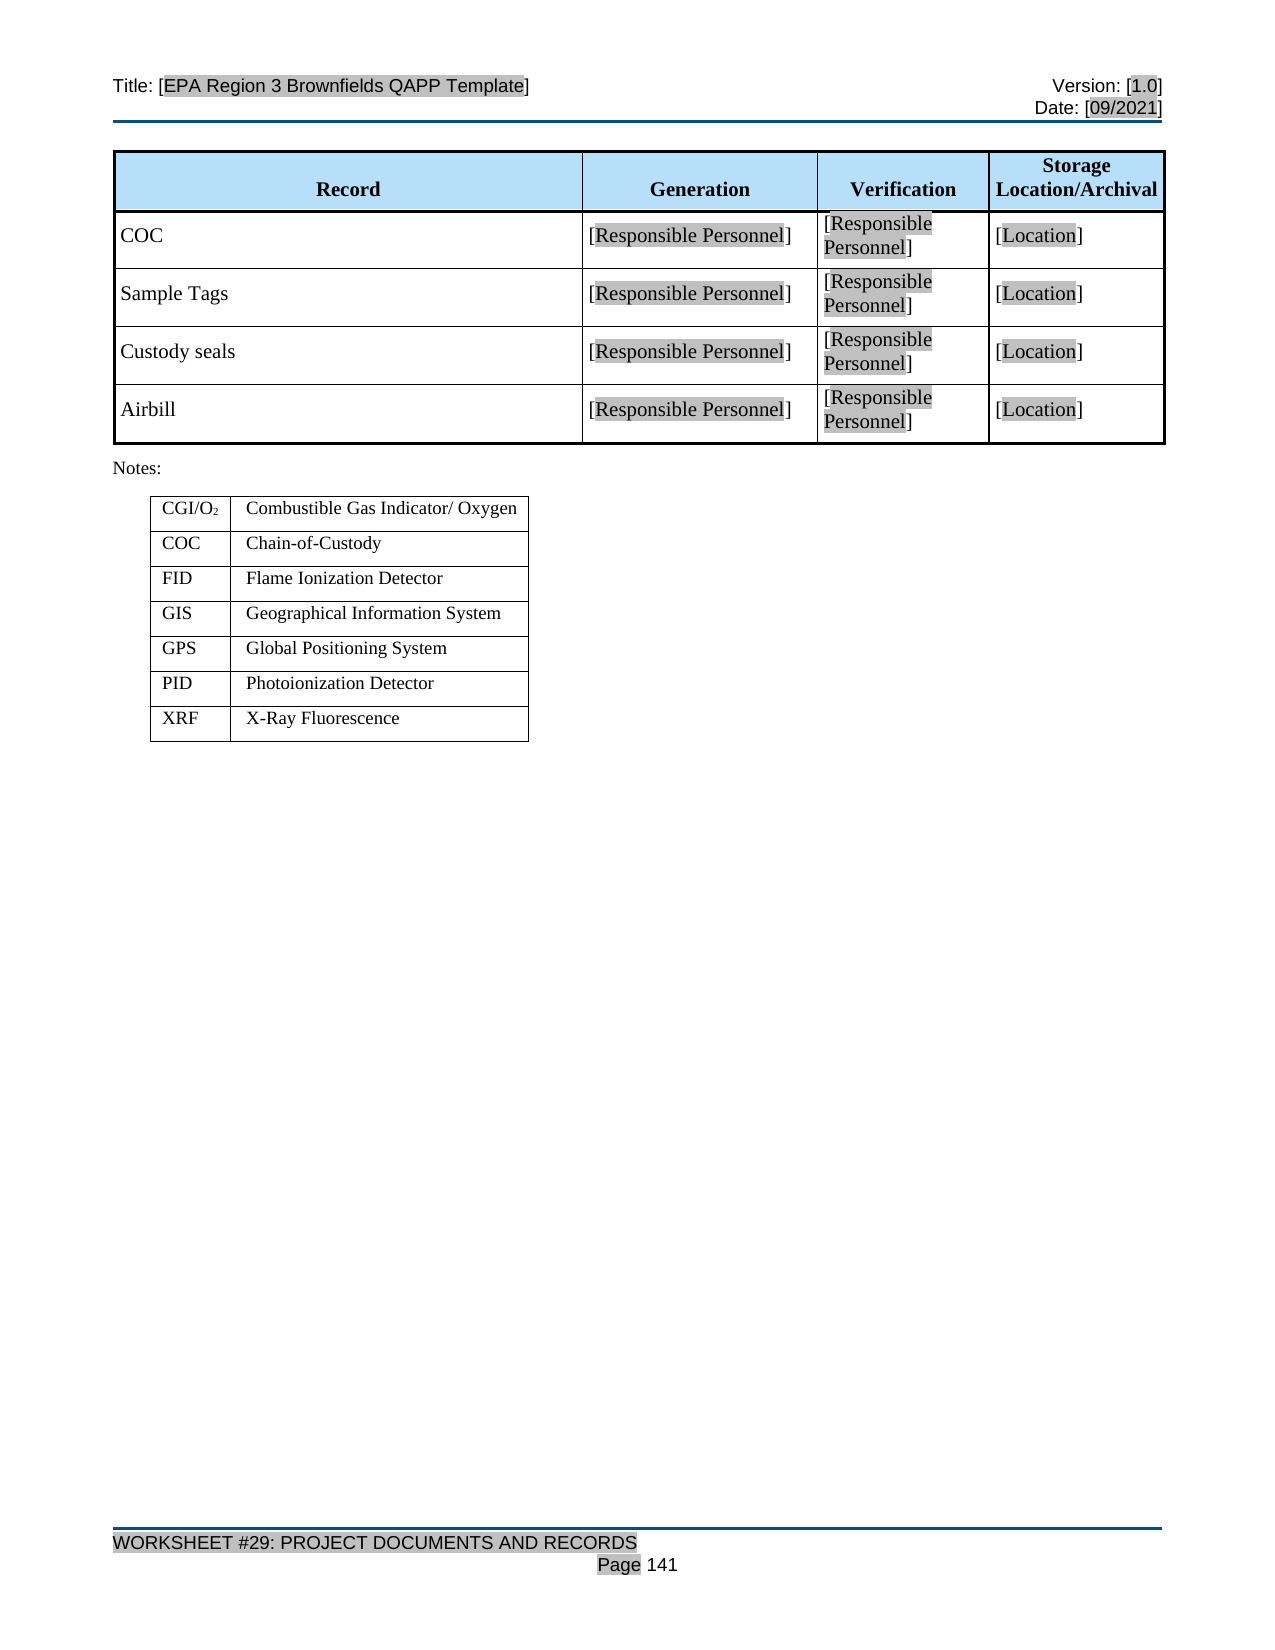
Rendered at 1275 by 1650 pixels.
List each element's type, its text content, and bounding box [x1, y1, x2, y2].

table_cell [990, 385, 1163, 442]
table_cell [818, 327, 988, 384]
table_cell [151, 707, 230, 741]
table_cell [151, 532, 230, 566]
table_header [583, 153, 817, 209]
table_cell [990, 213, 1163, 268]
text Notes: [112, 457, 1162, 479]
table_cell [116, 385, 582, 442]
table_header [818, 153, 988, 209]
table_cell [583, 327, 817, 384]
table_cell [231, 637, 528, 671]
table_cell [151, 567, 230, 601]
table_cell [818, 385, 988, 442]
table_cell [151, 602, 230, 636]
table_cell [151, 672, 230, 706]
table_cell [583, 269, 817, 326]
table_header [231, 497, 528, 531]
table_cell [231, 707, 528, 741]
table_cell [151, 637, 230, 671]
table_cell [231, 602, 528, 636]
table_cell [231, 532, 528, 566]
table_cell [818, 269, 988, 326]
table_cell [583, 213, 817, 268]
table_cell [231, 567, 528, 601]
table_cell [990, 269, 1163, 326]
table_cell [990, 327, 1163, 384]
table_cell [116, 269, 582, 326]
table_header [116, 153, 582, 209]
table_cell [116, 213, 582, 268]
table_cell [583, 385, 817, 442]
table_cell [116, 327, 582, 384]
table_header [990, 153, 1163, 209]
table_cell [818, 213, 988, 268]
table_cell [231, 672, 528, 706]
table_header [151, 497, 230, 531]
